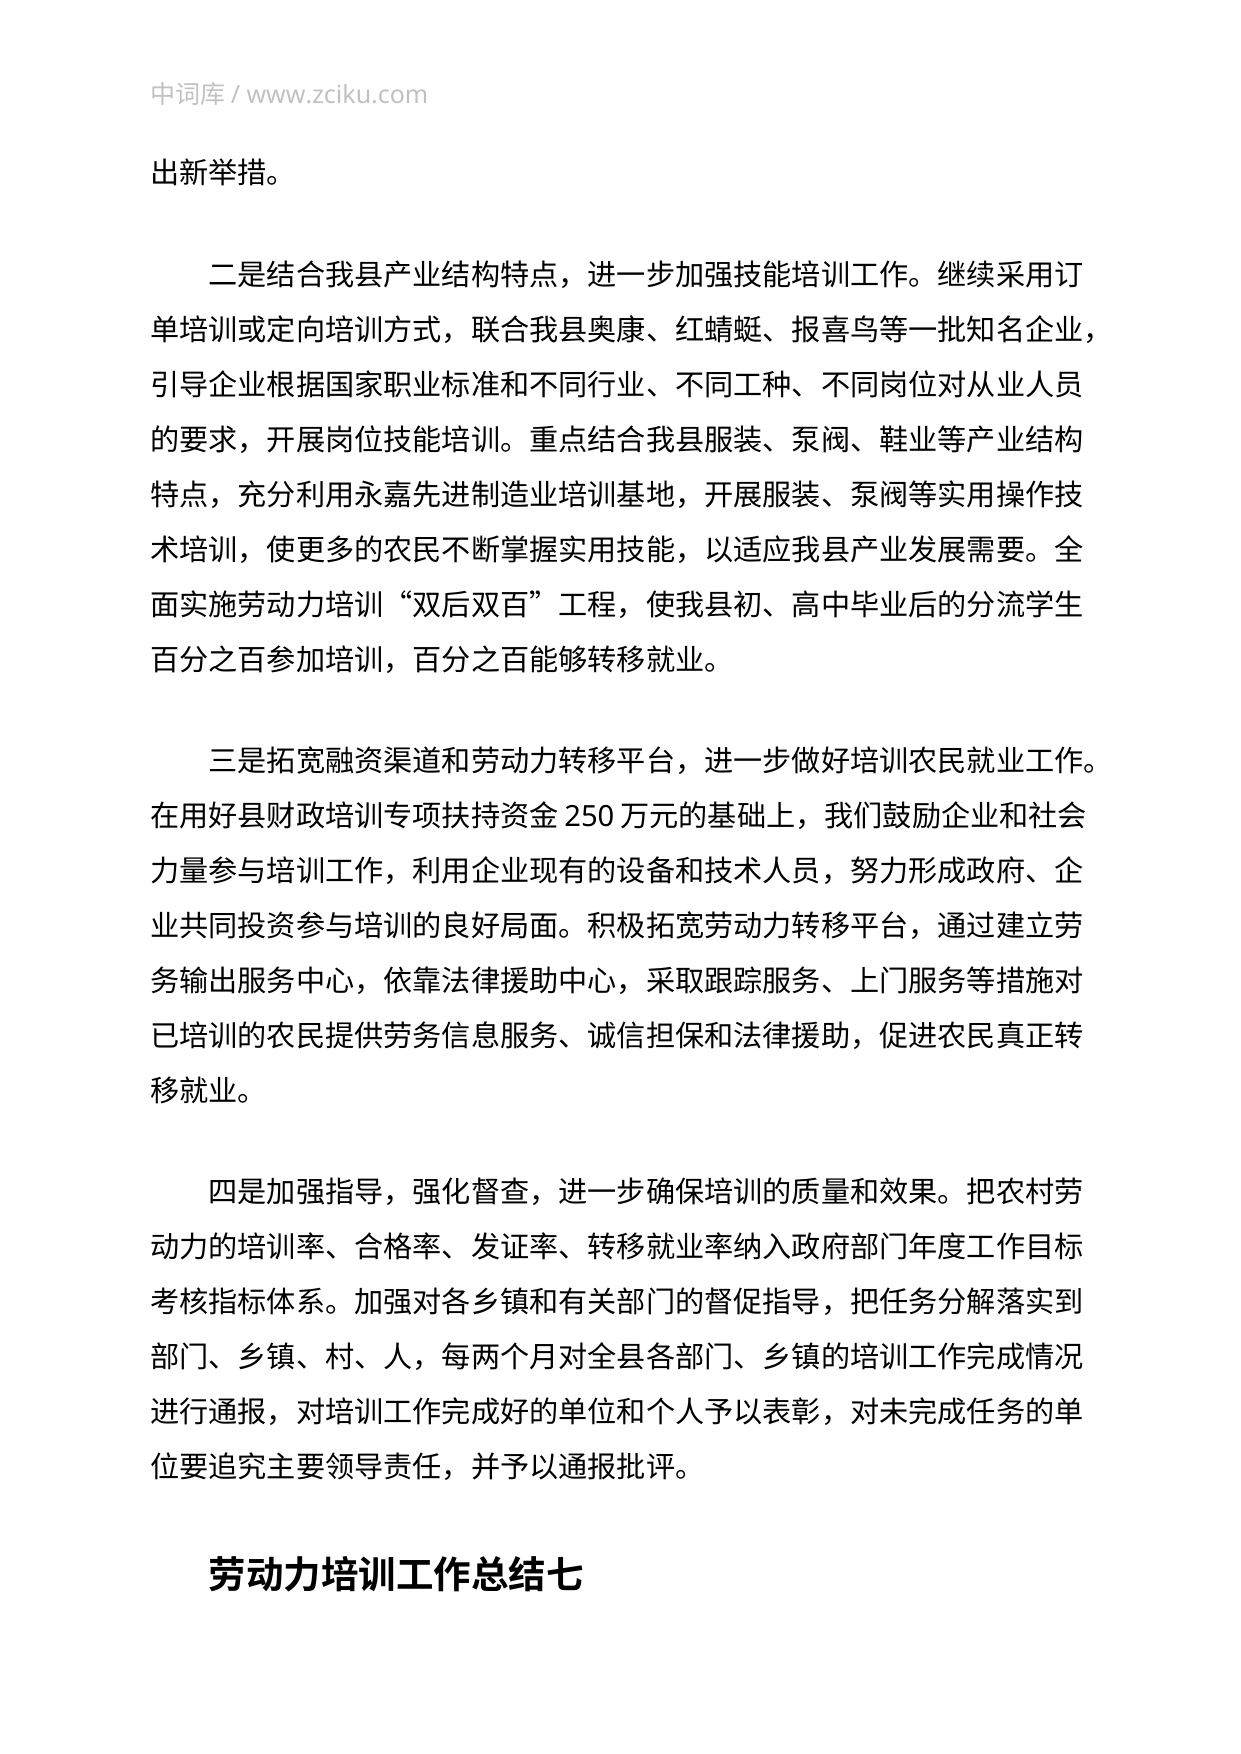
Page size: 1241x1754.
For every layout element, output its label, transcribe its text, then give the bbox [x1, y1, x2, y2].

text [150, 150, 1090, 192]
text 劳动力培训工作总结七 [150, 1545, 1090, 1599]
text 四是加强指导，强化督查，进一步确保培训的质量和效果。把农村劳动力的培训率、合格率、发证率、转移就业率纳入政府部门年度工作目标考核指标体系。加强对各乡镇和有关部门的督促指导，把任务分解落实到部门、乡镇、村、人，每两个月对全县各部门、乡镇的培训工作完成情况进行通报，对培训工作完成好的单位和个人予以表彰，对未完成任务的单位要追究主要领导责任，并予以通报批评。 [150, 1169, 1090, 1486]
text 二是结合我县产业结构特点，进一步加强技能培训工作。继续采用订单培训或定向培训方式，联合我县奥康、红蜻蜓、报喜鸟等一批知名企业，引导企业根据国家职业标准和不同行业、不同工种、不同岗位对从业人员的要求，开展岗位技能培训。重点结合我县服装、泵阀、鞋业等产业结构特点，充分利用永嘉先进制造业培训基地，开展服装、泵阀等实用操作技术培训，使更多的农民不断掌握实用技能，以适应我县产业发展需要。全面实施劳动力培训“双后双百”工程，使我县初、高中毕业后的分流学生百分之百参加培训，百分之百能够转移就业。 [150, 252, 1090, 678]
text 三是拓宽融资渠道和劳动力转移平台，进一步做好培训农民就业工作。在用好县财政培训专项扶持资金250万元的基础上，我们鼓励企业和社会力量参与培训工作，利用企业现有的设备和技术人员，努力形成政府、企业共同投资参与培训的良好局面。积极拓宽劳动力转移平台，通过建立劳务输出服务中心，依靠法律援助中心，采取跟踪服务、上门服务等措施对已培训的农民提供劳务信息服务、诚信担保和法律援助，促进农民真正转移就业。 [150, 738, 1090, 1109]
